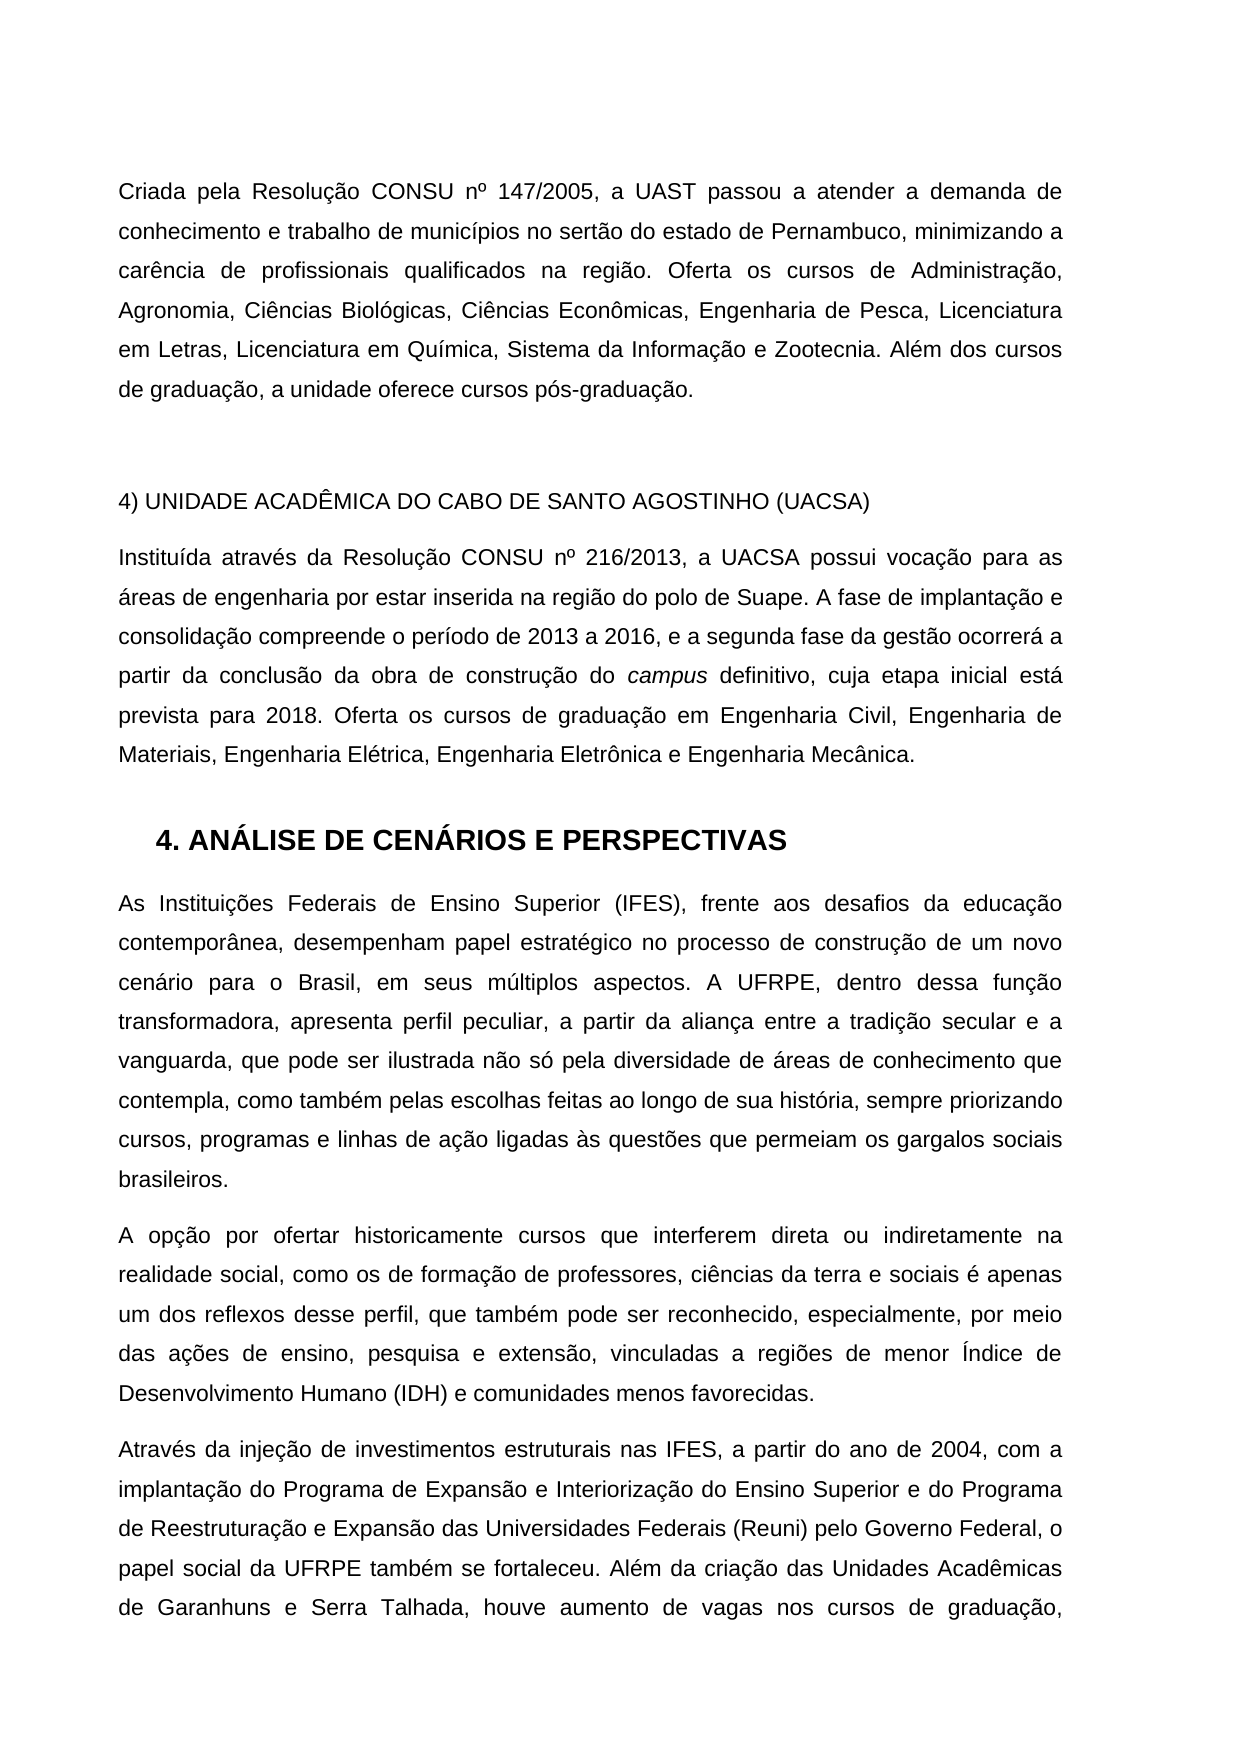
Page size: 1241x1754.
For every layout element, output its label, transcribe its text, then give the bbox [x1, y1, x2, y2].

text Criada pela Resolução CONSU nº 147/2005, a UAST passou a atender a demanda de conhecimento e trabalho de municípios no sertão do estado de Pernambuco, minimizando a carência de profissionais qualificados na região. Oferta os cursos de Administração, Agronomia, Ciências Biológicas, Ciências Econômicas, Engenharia de Pesca, Licenciatura em Letras, Licenciatura em Química, Sistema da Informação e Zootecnia. Além dos cursos de graduação, a unidade oferece cursos pós-graduação. [118, 178, 1063, 402]
text A opção por ofertar historicamente cursos que interferem direta ou indiretamente na realidade social, como os de formação de professores, ciências da terra e sociais é apenas um dos reflexos desse perfil, que também pode ser reconhecido, especialmente, por meio das ações de ensino, pesquisa e extensão, vinculadas a regiões de menor Índice de Desenvolvimento Humano (IDH) e comunidades menos favorecidas. [118, 1222, 1063, 1406]
text 4) UNIDADE ACADÊMICA DO CABO DE SANTO AGOSTINHO (UACSA) [118, 488, 1063, 514]
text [118, 1436, 1063, 1620]
text Instituída através da Resolução CONSU nº 216/2013, a UACSA possui vocação para as áreas de engenharia por estar inserida na região do polo de Suape. A fase de implantação e consolidação compreende o período de 2013 a 2016, e a segunda fase da gestão ocorrerá a partir da conclusão da obra de construção do campus definitivo, cuja etapa inicial está prevista para 2018. Oferta os cursos de graduação em Engenharia Civil, Engenharia de Materiais, Engenharia Elétrica, Engenharia Eletrônica e Engenharia Mecânica. [118, 544, 1063, 768]
subtitle 4. ANÁLISE DE CENÁRIOS E PERSPECTIVAS [156, 822, 1063, 856]
text As Instituições Federais de Ensino Superior (IFES), frente aos desafios da educação contemporânea, desempenham papel estratégico no processo de construção de um novo cenário para o Brasil, em seus múltiplos aspectos. A UFRPE, dentro dessa função transformadora, apresenta perfil peculiar, a partir da aliança entre a tradição secular e a vanguarda, que pode ser ilustrada não só pela diversidade de áreas de conhecimento que contempla, como também pelas escolhas feitas ao longo de sua história, sempre priorizando cursos, programas e linhas de ação ligadas às questões que permeiam os gargalos sociais brasileiros. [118, 889, 1063, 1192]
